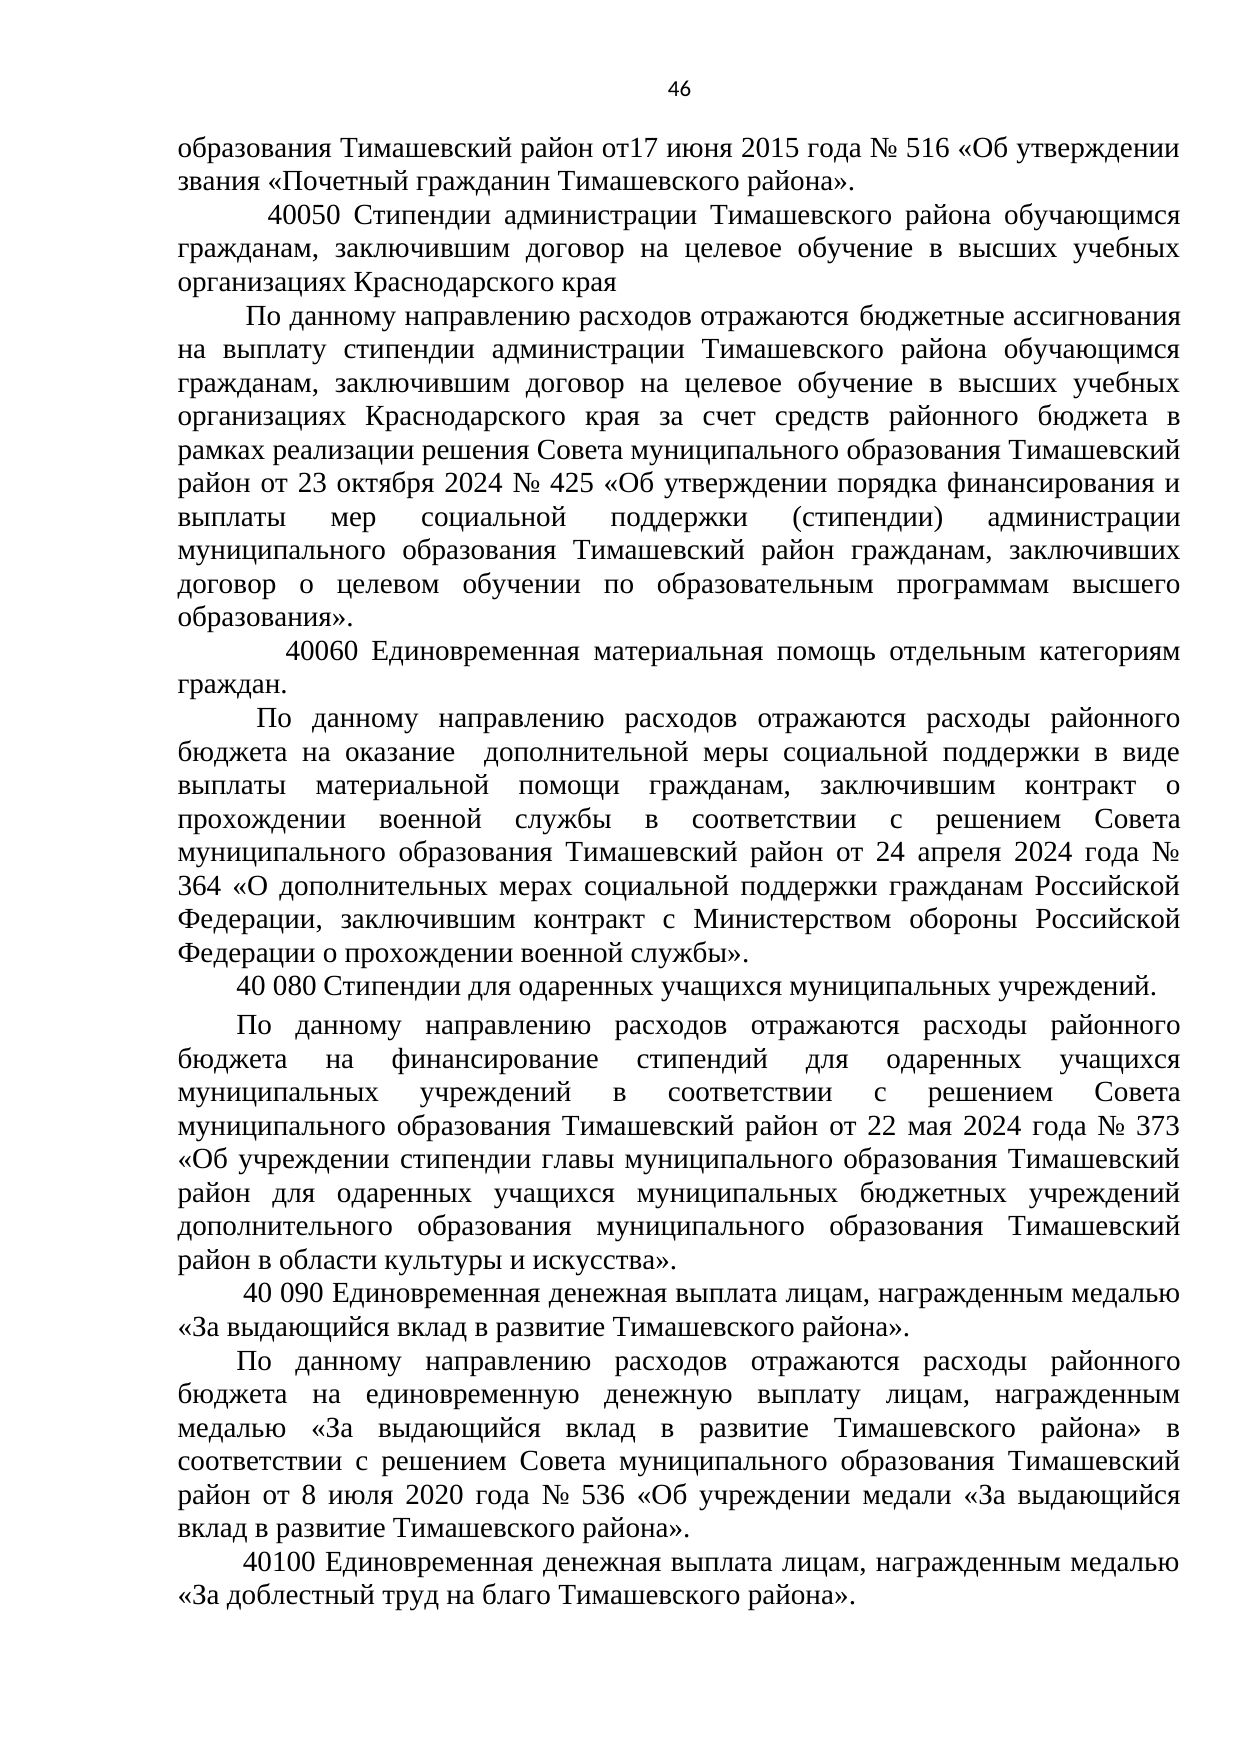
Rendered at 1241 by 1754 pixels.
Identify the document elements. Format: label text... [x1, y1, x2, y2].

text По данному направлению расходов отражаются бюджетные ассигнования на выплату стипендии администрации Тимашевского района обучающимся гражданам, заключившим договор на целевое обучение в высших учебных организациях Краснодарского края за счет средств районного бюджета в рамках реализации решения Совета муниципального образования Тимашевский район от 23 октября 2024 № 425 «Об утверждении порядка финансирования и выплаты мер социальной поддержки (стипендии) администрации муниципального образования Тимашевский район гражданам, заключивших договор о целевом обучении по образовательным программам высшего образования». [177, 298, 1181, 633]
text По данному направлению расходов отражаются расходы районного бюджета на финансирование стипендий для одаренных учащихся муниципальных учреждений в соответствии с решением Совета муниципального образования Тимашевский район от 22 мая 2024 года № 373 «Об учреждении стипендии главы муниципального образования Тимашевский район для одаренных учащихся муниципальных бюджетных учреждений дополнительного образования муниципального образования Тимашевский район в области культуры и искусства». [177, 1007, 1181, 1276]
text 40050 Стипендии администрации Тимашевского района обучающимся гражданам, заключившим договор на целевое обучение в высших учебных организациях Краснодарского края [177, 197, 1181, 298]
text 40060 Единовременная материальная помощь отдельным категориям граждан. [177, 633, 1181, 700]
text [177, 130, 1181, 197]
text 40 090 Единовременная денежная выплата лицам, награжденным медалью «За выдающийся вклад в развитие Тимашевского района». [177, 1276, 1181, 1343]
text 40 080 Стипендии для одаренных учащихся муниципальных учреждений. [177, 968, 1181, 1002]
text 40100 Единовременная денежная выплата лицам, награжденным медалью «За доблестный труд на благо Тимашевского района». [177, 1544, 1181, 1611]
text По данному направлению расходов отражаются расходы районного бюджета на единовременную денежную выплату лицам, награжденным медалью «За выдающийся вклад в развитие Тимашевского района» в соответствии с решением Совета муниципального образования Тимашевский район от 8 июля 2020 года № 536 «Об учреждении медали «За выдающийся вклад в развитие Тимашевского района». [177, 1343, 1181, 1544]
text По данному направлению расходов отражаются расходы районного бюджета на оказание дополнительной меры социальной поддержки в виде выплаты материальной помощи гражданам, заключившим контракт о прохождении военной службы в соответствии с решением Совета муниципального образования Тимашевский район от 24 апреля 2024 года № 364 «О дополнительных мерах социальной поддержки гражданам Российской Федерации, заключившим контракт с Министерством обороны Российской Федерации о прохождении военной службы». [177, 700, 1181, 968]
